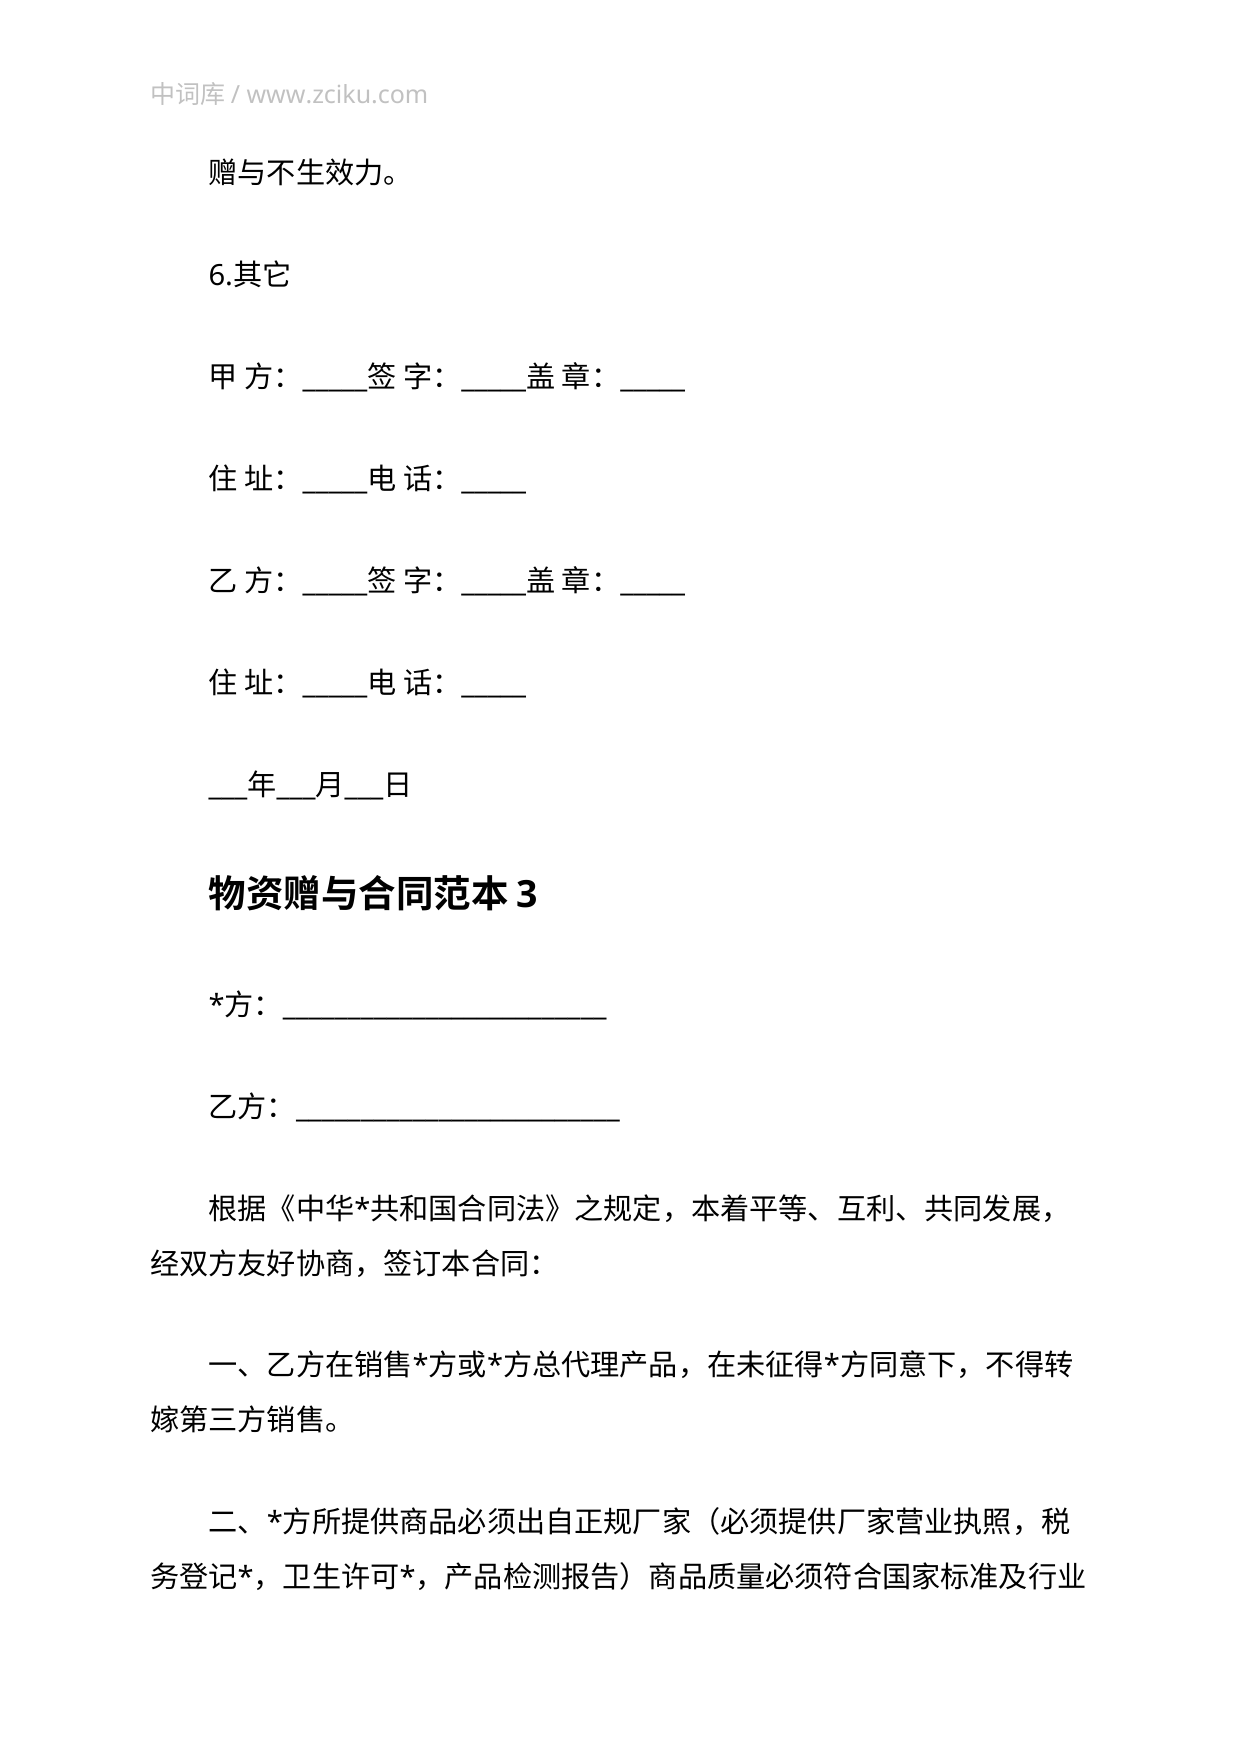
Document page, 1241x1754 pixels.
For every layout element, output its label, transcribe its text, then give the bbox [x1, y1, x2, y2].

text 一、乙方在销售*方或*方总代理产品，在未征得*方同意下，不得转嫁第三方销售。 [150, 1342, 1090, 1439]
text 乙 方：_____签 字：_____盖 章：_____ [150, 558, 1090, 600]
text 住 址：_____电 话：_____ [150, 660, 1090, 702]
text 赠与不生效力。 [150, 150, 1090, 192]
text *方：_________________________ [150, 981, 1090, 1024]
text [150, 1499, 1090, 1596]
text 物资赠与合同范本3 [150, 864, 1090, 918]
text 住 址：_____电 话：_____ [150, 456, 1090, 498]
text 乙方：_________________________ [150, 1083, 1090, 1126]
text 根据《中华*共和国合同法》之规定，本着平等、互利、共同发展，经双方友好协商，签订本合同： [150, 1185, 1090, 1282]
text ___年___月___日 [150, 762, 1090, 804]
text 甲 方：_____签 字：_____盖 章：_____ [150, 354, 1090, 396]
text 6.其它 [150, 252, 1090, 294]
